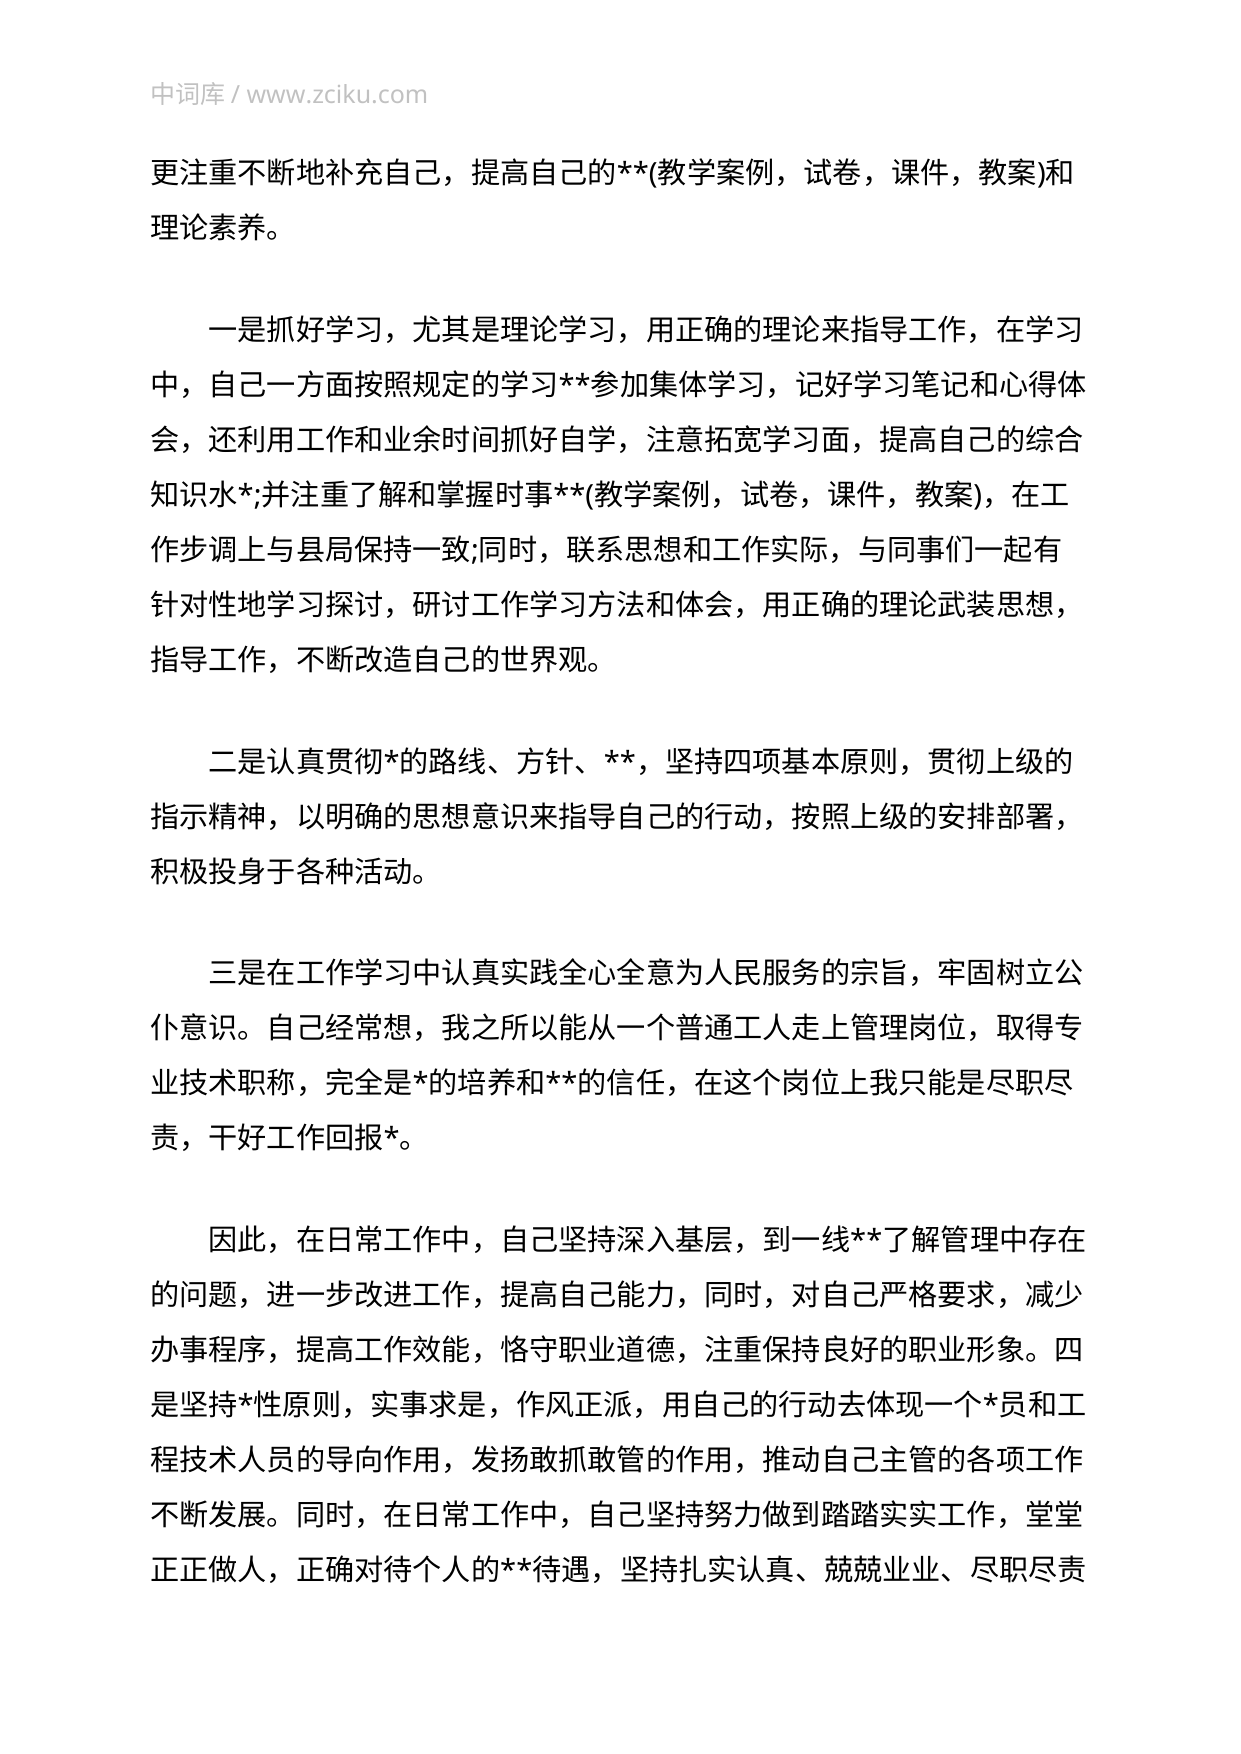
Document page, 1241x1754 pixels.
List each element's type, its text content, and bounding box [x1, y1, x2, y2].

text 二是认真贯彻*的路线、方针、**，坚持四项基本原则，贯彻上级的指示精神，以明确的思想意识来指导自己的行动，按照上级的安排部署，积极投身于各种活动。 [150, 738, 1090, 890]
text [150, 1217, 1090, 1589]
text 三是在工作学习中认真实践全心全意为人民服务的宗旨，牢固树立公仆意识。自己经常想，我之所以能从一个普通工人走上管理岗位，取得专业技术职称，完全是*的培养和**的信任，在这个岗位上我只能是尽职尽责，干好工作回报*。 [150, 950, 1090, 1157]
text 一是抓好学习，尤其是理论学习，用正确的理论来指导工作，在学习中，自己一方面按照规定的学习**参加集体学习，记好学习笔记和心得体会，还利用工作和业余时间抓好自学，注意拓宽学习面，提高自己的综合知识水*;并注重了解和掌握时事**(教学案例，试卷，课件，教案)，在工作步调上与县局保持一致;同时，联系思想和工作实际，与同事们一起有针对性地学习探讨，研讨工作学习方法和体会，用正确的理论武装思想，指导工作，不断改造自己的世界观。 [150, 307, 1090, 679]
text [150, 150, 1090, 247]
